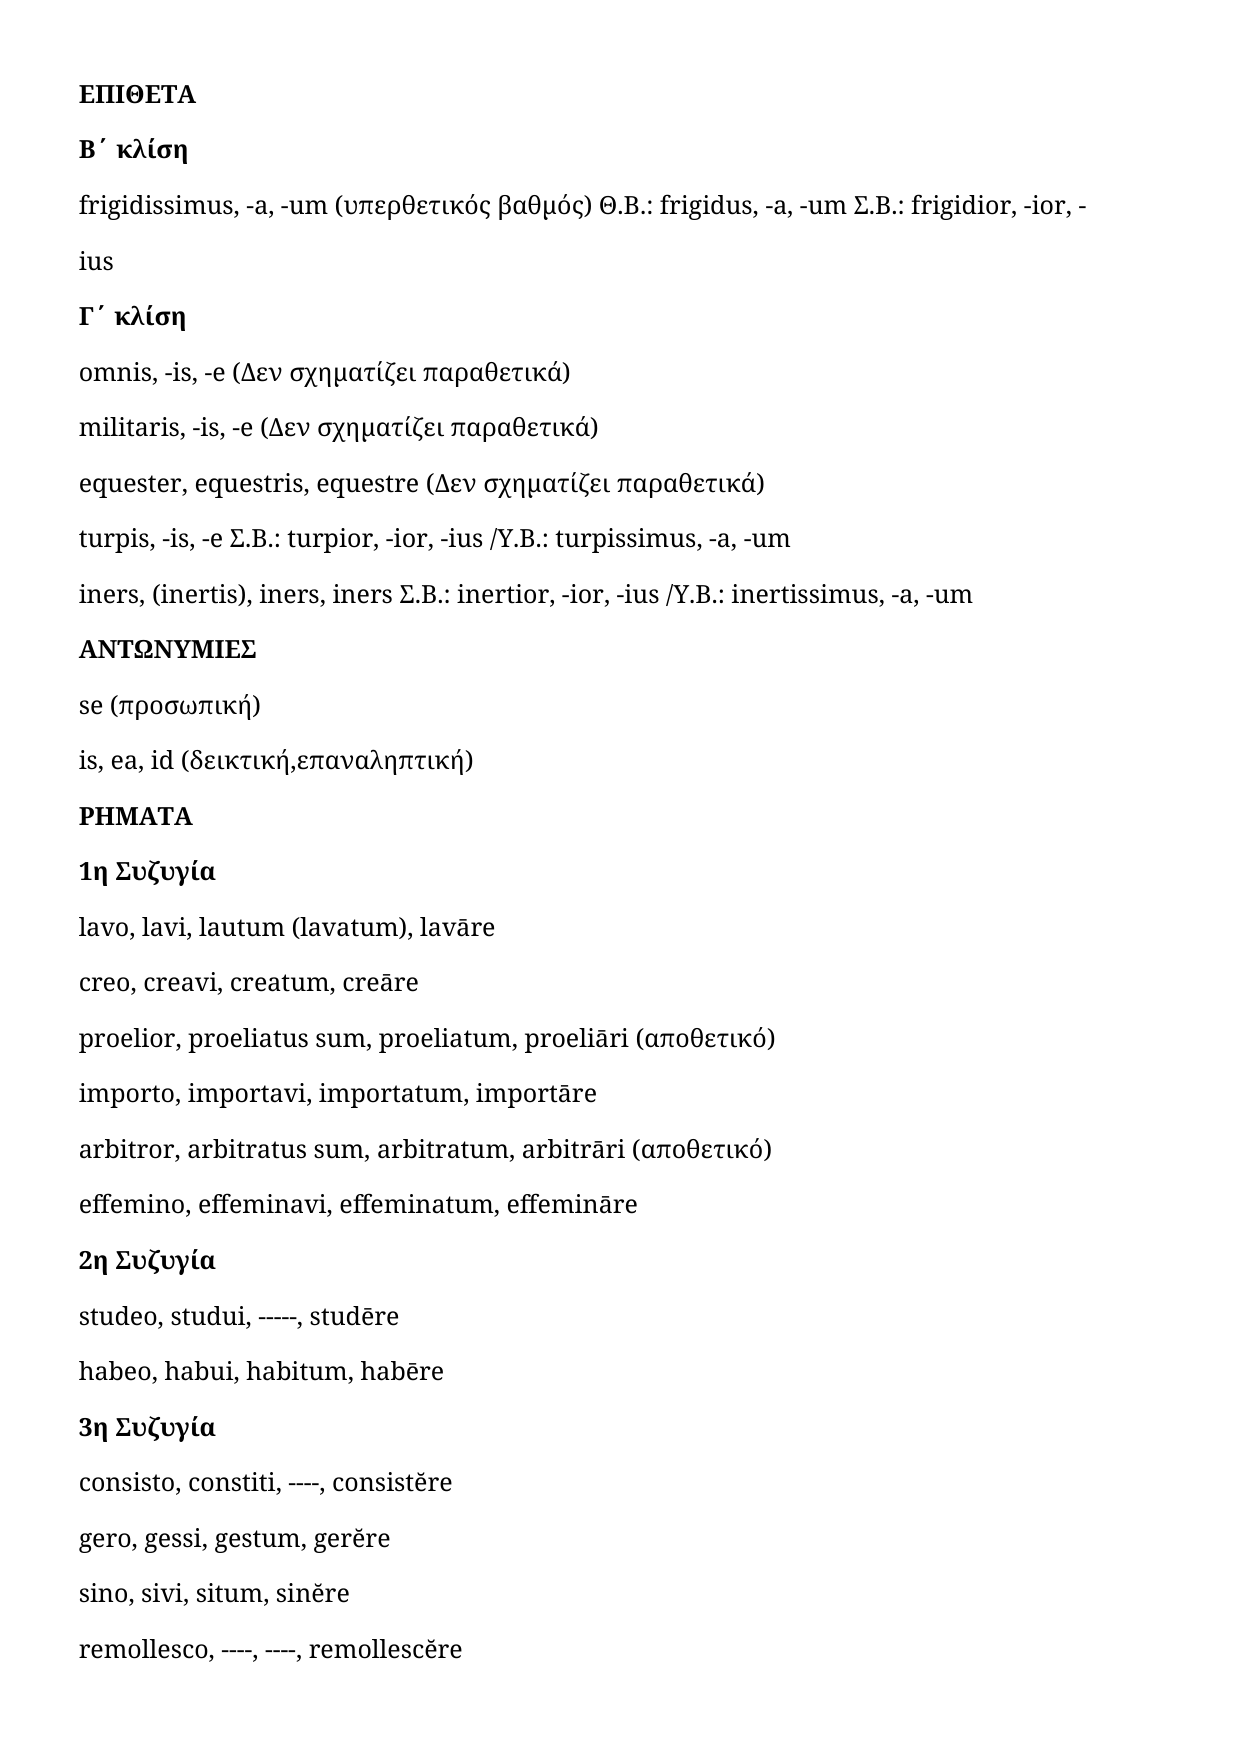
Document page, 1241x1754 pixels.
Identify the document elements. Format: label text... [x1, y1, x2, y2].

text 3η Συζυγία [78, 1392, 1091, 1447]
text 1η Συζυγία [78, 836, 1091, 892]
text proelior, proeliatus sum, proeliatum, proeliāri (αποθετικό) [78, 1003, 1091, 1058]
text sino, sivi, situm, sinĕre [78, 1558, 1091, 1614]
text omnis, -is, -e (Δεν σχηματίζει παραθετικά) [78, 337, 1091, 392]
text ΕΠΙΘΕΤΑ [78, 59, 1091, 114]
text consisto, constiti, ----, consistĕre [78, 1447, 1091, 1503]
text arbitror, arbitratus sum, arbitratum, arbitrāri (αποθετικό) [78, 1114, 1091, 1169]
text creo, creavi, creatum, creāre [78, 947, 1091, 1003]
text 2η Συζυγία [78, 1225, 1091, 1281]
text se (προσωπική) [78, 670, 1091, 725]
text gero, gessi, gestum, gerĕre [78, 1503, 1091, 1558]
text is, ea, id (δεικτική,επαναληπτική) [78, 725, 1091, 781]
text equester, equestris, equestre (Δεν σχηματίζει παραθετικά) [78, 448, 1091, 503]
text remollesco, ----, ----, remollescĕre [78, 1614, 1091, 1669]
text habeo, habui, habitum, habēre [78, 1336, 1091, 1392]
text ΡΗΜΑΤΑ [78, 781, 1091, 836]
text effemino, effeminavi, effeminatum, effemināre [78, 1169, 1091, 1225]
text importo, importavi, importatum, importāre [78, 1058, 1091, 1114]
text iners, (inertis), iners, iners Σ.Β.: inertior, -ior, -ius /Υ.Β.: inertissimus, -a, -um [78, 559, 1091, 614]
text militaris, -is, -e (Δεν σχηματίζει παραθετικά) [78, 392, 1091, 448]
text turpis, -is, -e Σ.Β.: turpior, -ior, -ius /Υ.Β.: turpissimus, -a, -um [78, 503, 1091, 559]
text Β΄ κλίση [78, 114, 1091, 170]
text frigidissimus, -a, -um (υπερθετικός βαθμός) Θ.Β.: frigidus, -a, -um Σ.Β.: frigidior, -ior, -ius [78, 170, 1091, 281]
text ΑΝΤΩΝΥΜΙΕΣ [78, 614, 1091, 670]
text lavo, lavi, lautum (lavatum), lavāre [78, 892, 1091, 947]
text studeo, studui, -----, studēre [78, 1281, 1091, 1336]
text Γ΄ κλίση [78, 281, 1091, 337]
